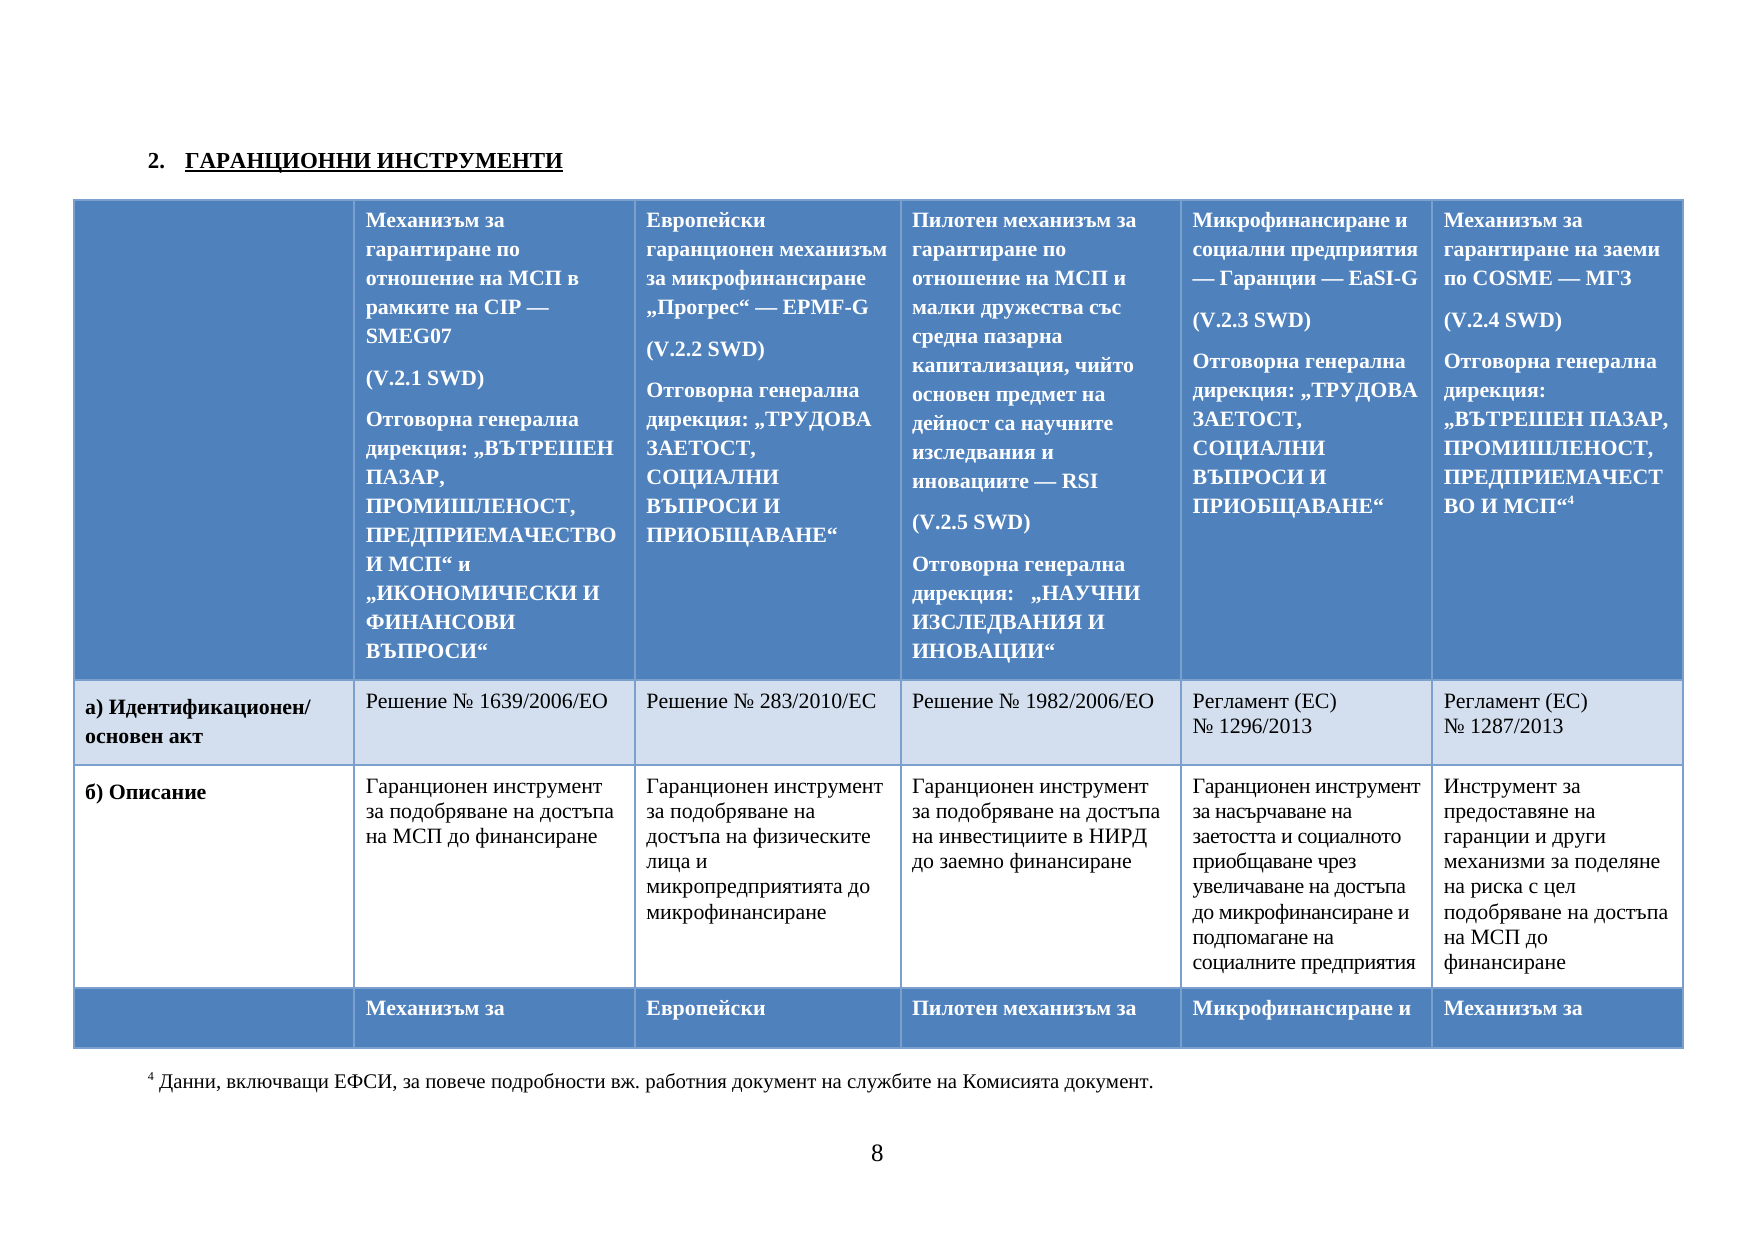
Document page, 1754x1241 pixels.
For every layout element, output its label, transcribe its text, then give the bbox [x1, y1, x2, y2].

table_cell Регламент (ЕС) № 1296/2013 [1182, 681, 1431, 764]
table_cell а) Идентификационен/ основен акт [75, 681, 353, 764]
table_cell Инструмент за предоставяне на гаранции и други механизми за поделяне на риска с цел подобряване на достъпа на МСП до финансиране [1433, 766, 1682, 987]
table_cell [1433, 989, 1682, 1047]
table_header Механизъм за гарантиране на заеми по COSME — МГЗ (V.2.4 SWD) Отговорна генерална дирекция: „ВЪТРЕШЕН ПАЗАР, ПРОМИШЛЕНОСТ, ПРЕДПРИЕМАЧЕСТВО И МСП“ [1433, 201, 1682, 679]
table_header Механизъм за гарантиране по отношение на МСП в рамките на CIP — SMEG07 (V.2.1 SWD) Отговорна генерална дирекция: „ВЪТРЕШЕН ПАЗАР, ПРОМИШЛЕНОСТ, ПРЕДПРИЕМАЧЕСТВО И МСП“ и „ИКОНОМИЧЕСКИ И ФИНАНСОВИ ВЪПРОСИ“ [355, 201, 634, 679]
table_cell [75, 989, 353, 1047]
subtitle ГАРАНЦИОННИ ИНСТРУМЕНТИ [148, 148, 1606, 174]
table_cell Решение № 1639/2006/ЕО [355, 681, 634, 764]
table_cell Решение № 283/2010/ЕС [636, 681, 900, 764]
table_cell б) Описание [75, 766, 353, 987]
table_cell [902, 989, 1180, 1047]
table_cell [636, 989, 900, 1047]
table_header [75, 201, 353, 679]
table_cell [355, 989, 634, 1047]
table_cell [1182, 989, 1431, 1047]
table_header Пилотен механизъм за гарантиране по отношение на МСП и малки дружества със средна пазарна капитализация, чийто основен предмет на дейност са научните изследвания и иновациите — RSI (V.2.5 SWD) Отговорна генерална дирекция: „НАУЧНИ ИЗСЛЕДВАНИЯ И ИНОВАЦИИ“ [902, 201, 1180, 679]
table_cell Регламент (ЕС) № 1287/2013 [1433, 681, 1682, 764]
table_cell Решение № 1982/2006/ЕО [902, 681, 1180, 764]
table_cell Гаранционен инструмент за подобряване на достъпа на инвестициите в НИРД до заемно финансиране [902, 766, 1180, 987]
table_cell Гаранционен инструмент за насърчаване на заетостта и социалното приобщаване чрез увеличаване на достъпа до микрофинансиране и подпомагане на социалните предприятия [1182, 766, 1431, 987]
table_cell Гаранционен инструмент за подобряване на достъпа на МСП до финансиране [355, 766, 634, 987]
table_cell Гаранционен инструмент за подобряване на достъпа на физическите лица и микропредприятията до микрофинансиране [636, 766, 900, 987]
table_header Европейски гаранционен механизъм за микрофинансиране „Прогрес“ — EPMF-G (V.2.2 SWD) Отговорна генерална дирекция: „ТРУДОВА ЗАЕТОСТ, СОЦИАЛНИ ВЪПРОСИ И ПРИОБЩАВАНЕ“ [636, 201, 900, 679]
table_header Микрофинансиране и социални предприятия — Гаранции — EaSI-G (V.2.3 SWD) Отговорна генерална дирекция: „ТРУДОВА ЗАЕТОСТ, СОЦИАЛНИ ВЪПРОСИ И ПРИОБЩАВАНЕ“ [1182, 201, 1431, 679]
